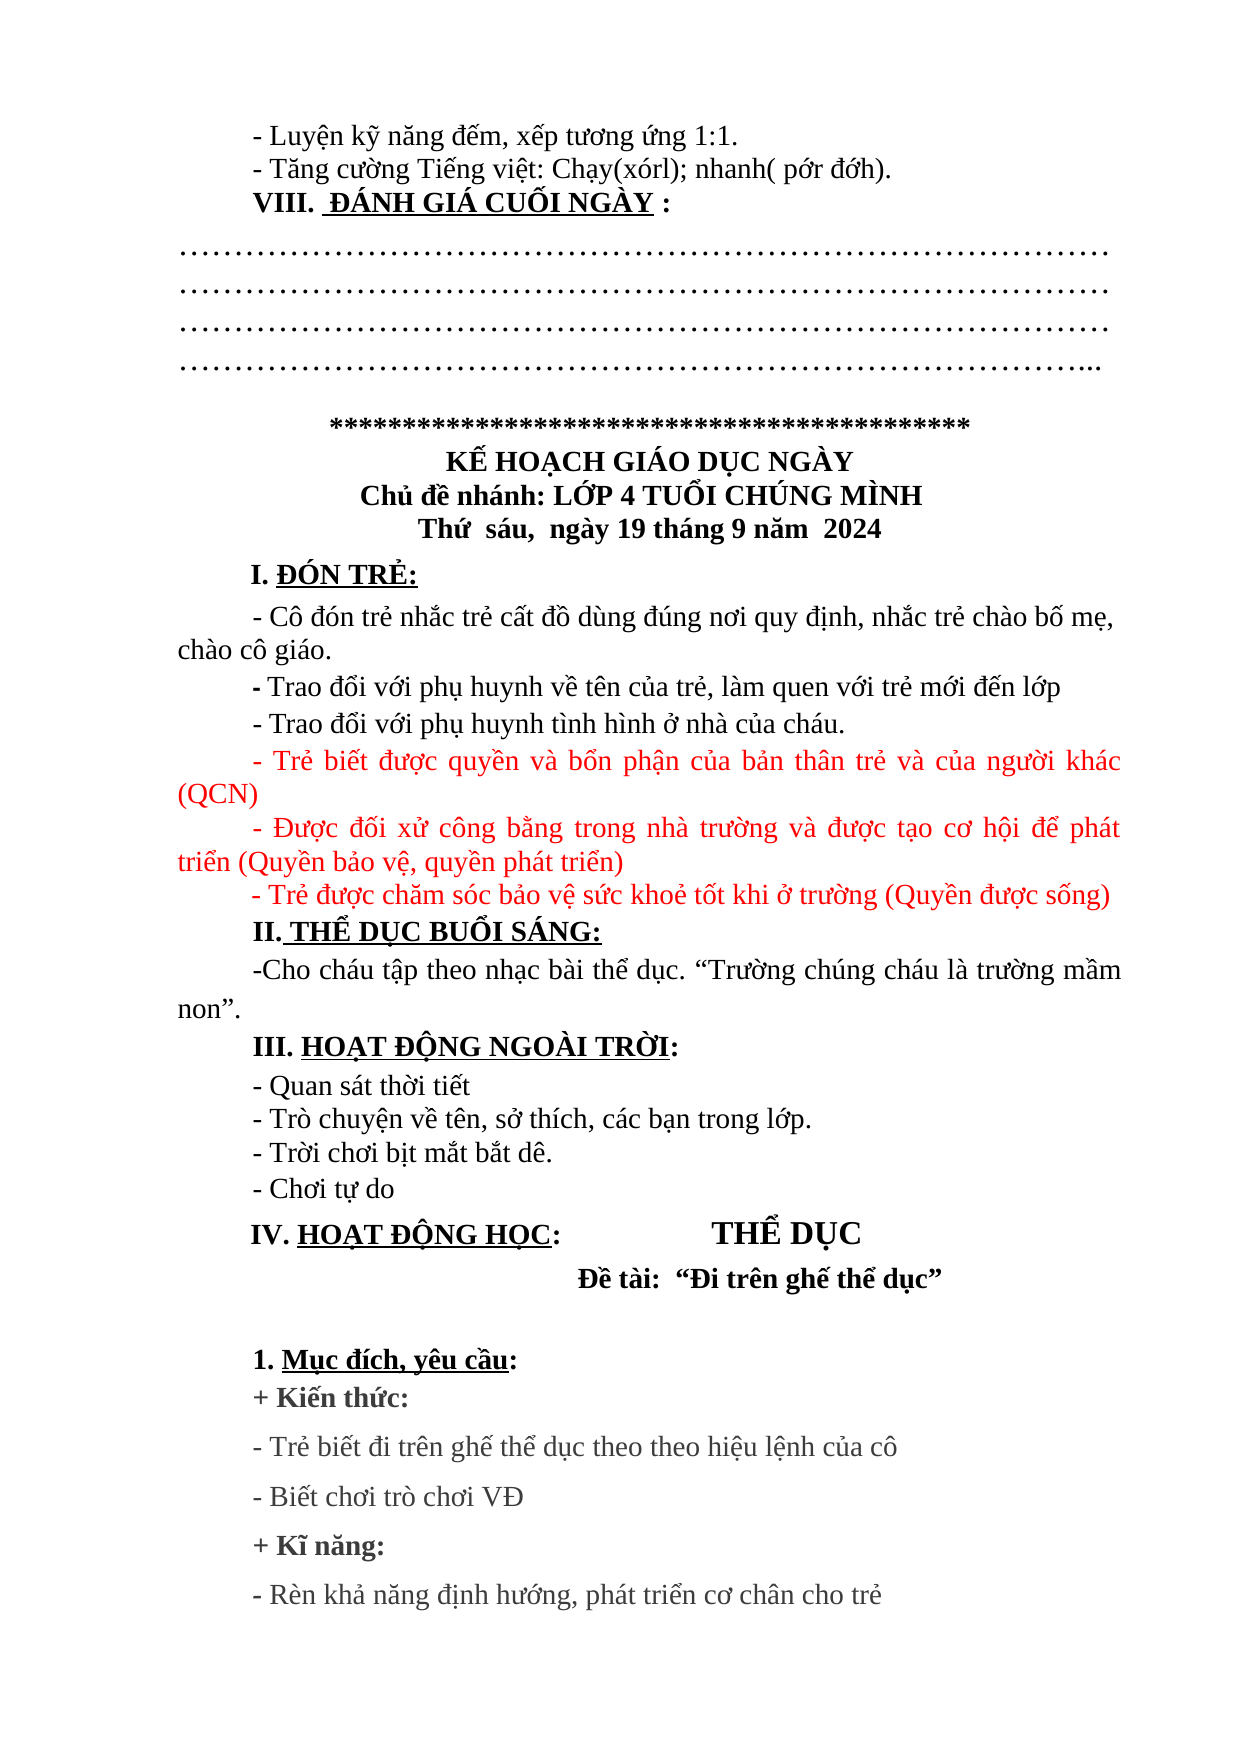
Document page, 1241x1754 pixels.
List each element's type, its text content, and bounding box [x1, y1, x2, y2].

text - Chơi tự do [252, 1172, 1122, 1205]
text ………………………………………………………………………... [177, 339, 1122, 377]
text Chủ đề nhánh: LỚP 4 TUỔI CHÚNG MÌNH [177, 478, 1122, 511]
text IV. HOẠT ĐỘNG HỌC: THỂ DỤC [177, 1213, 1122, 1252]
text - Trẻ biết đi trên ghế thể dục theo theo hiệu lệnh của cô [252, 1429, 1122, 1463]
text Thứ sáu, ngày 19 tháng 9 năm 2024 [177, 511, 1122, 545]
text Đề tài: “Đi trên ghế thể dục” [177, 1261, 1122, 1294]
text - Được đối xử công bằng trong nhà trường và được tạo cơ hội để phát triển (Quyền bảo vệ, quyền phát triển) [177, 810, 1122, 877]
text - Tăng cường Tiếng việt: Chạy(xórl); nhanh( pớr đớh). [252, 152, 1122, 185]
text - Trao đổi với phụ huynh tình hình ở nhà của cháu. [177, 707, 1122, 740]
text I. ĐÓN TRẺ: [177, 557, 1122, 591]
text …………………………………………………………………………………………………………………………………………………… [177, 262, 1122, 339]
text + Kiến thức: [252, 1380, 1122, 1414]
text III. HOẠT ĐỘNG NGOÀI TRỜI: [177, 1029, 1122, 1063]
text - Cô đón trẻ nhắc trẻ cất đồ dùng đúng nơi quy định, nhắc trẻ chào bố mẹ, chào cô giáo. [177, 599, 1122, 666]
text ………………………………………………………………………… [177, 224, 1122, 262]
text - Luyện kỹ năng đếm, xếp tương ứng 1:1. [177, 118, 1122, 152]
text - Quan sát thời tiết [252, 1068, 1122, 1102]
text II. THỂ DỤC BUỔI SÁNG: [177, 914, 1127, 947]
text 1. Mục đích, yêu cầu: [252, 1342, 1122, 1375]
text - Biết chơi trò chơi VĐ [252, 1479, 1122, 1512]
text ******************************************** [177, 411, 1122, 444]
text -Cho cháu tập theo nhạc bài thể dục. “Trường chúng cháu là trường mầm non”. [177, 952, 1122, 1024]
text VIII. ĐÁNH GIÁ CUỐI NGÀY : [252, 185, 1122, 219]
text - Trao đổi với phụ huynh về tên của trẻ, làm quen với trẻ mới đến lớp [177, 669, 1122, 703]
text - Trẻ biết được quyền và bổn phận của bản thân trẻ và của người khác (QCN) [177, 743, 1122, 810]
text + Kĩ năng: [252, 1528, 1122, 1561]
text KẾ HOẠCH GIÁO DỤC NGÀY [177, 444, 1122, 478]
text - Trời chơi bịt mắt bắt dê. [252, 1135, 1122, 1169]
text - Trò chuyện về tên, sở thích, các bạn trong lớp. [252, 1102, 1122, 1135]
text - Rèn khả năng định hướng, phát triển cơ chân cho trẻ [252, 1577, 1122, 1611]
text - Trẻ được chăm sóc bảo vệ sức khoẻ tốt khi ở trường (Quyền được sống) [177, 877, 1122, 911]
